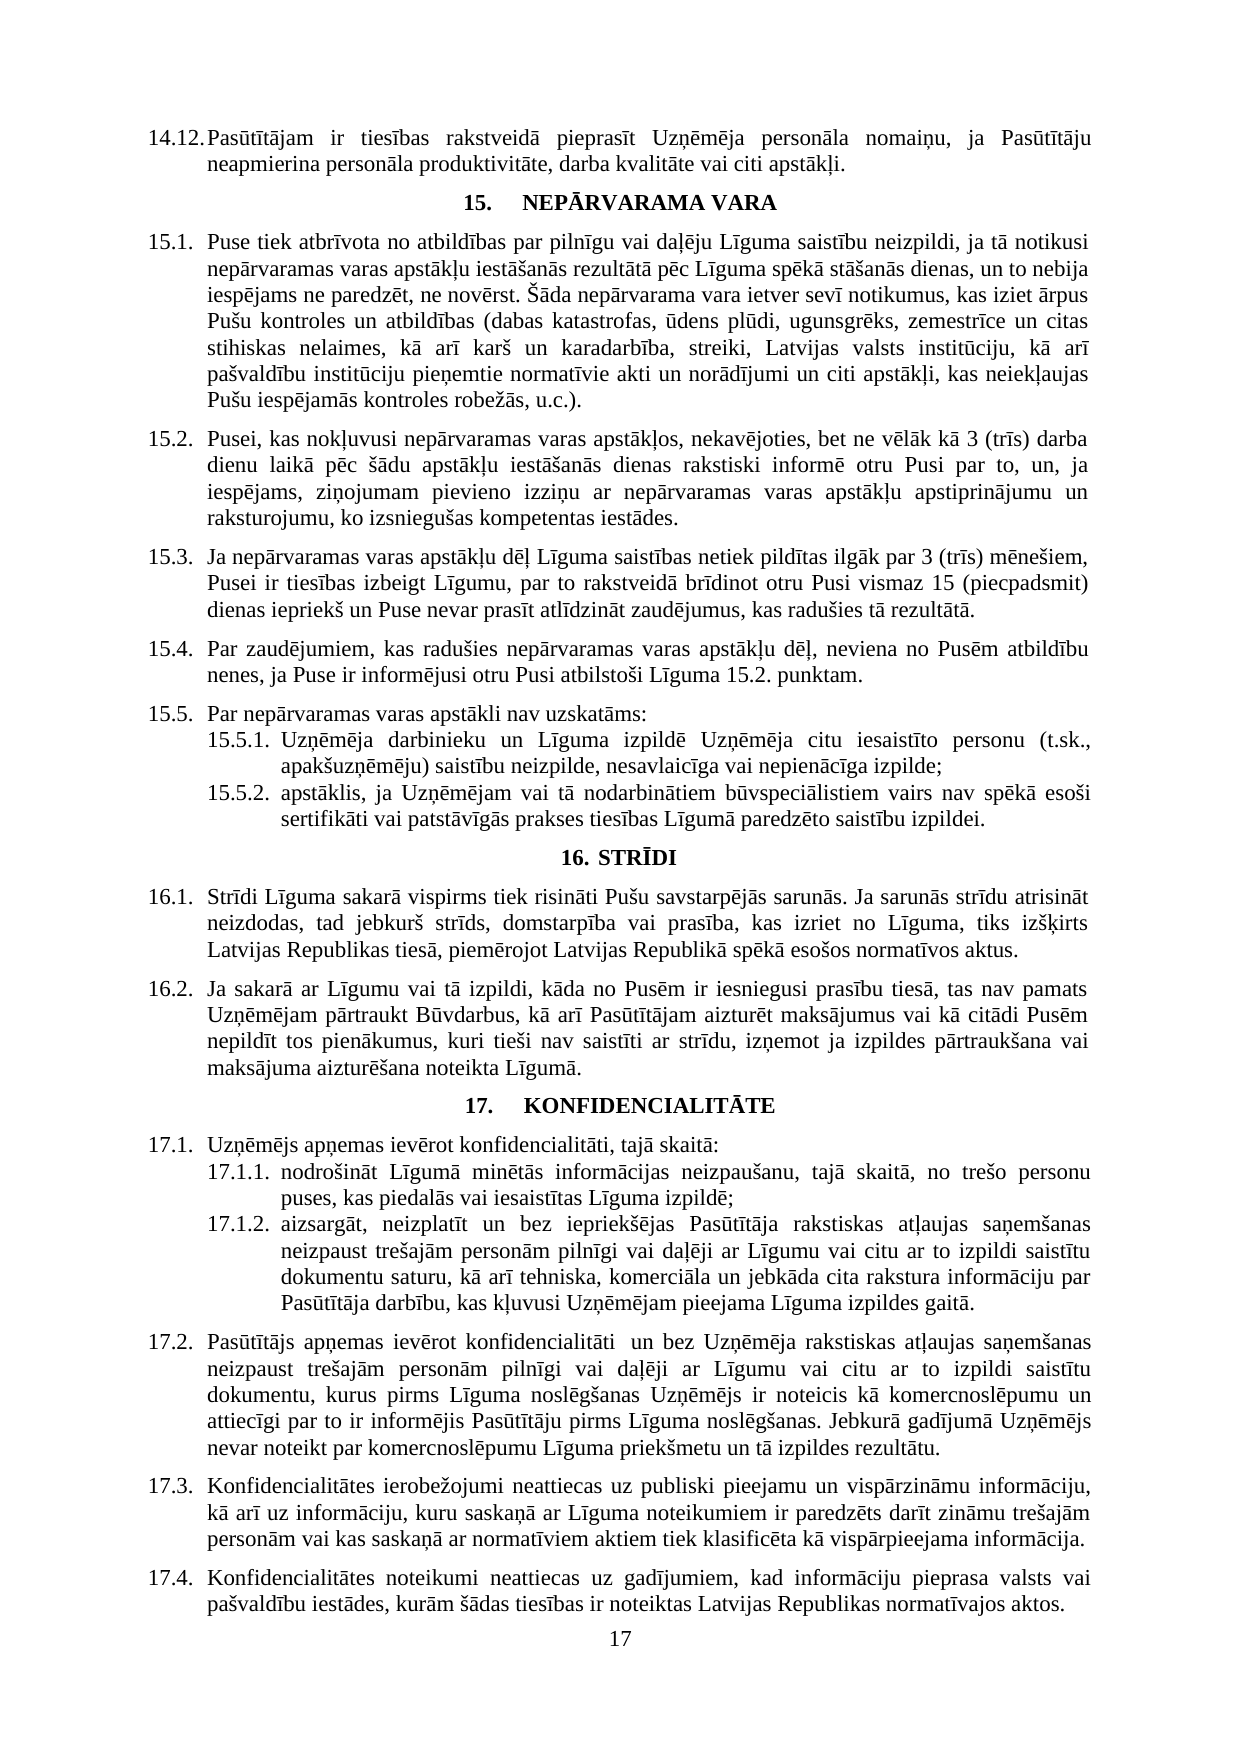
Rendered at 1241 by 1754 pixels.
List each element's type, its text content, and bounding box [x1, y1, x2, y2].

list Pasūtītājs apņemas ievērot konfidencialitāti un bez Uzņēmēja rakstiskas atļaujas saņemšanas neizpaust trešajām personām pilnīgi vai daļēji ar Līgumu vai citu ar to izpildi saistītu dokumentu, kurus pirms Līguma noslēgšanas Uzņēmējs ir noteicis kā komercnoslēpumu un attiecīgi par to ir informējis Pasūtītāju pirms Līguma noslēgšanas. Jebkurā gadījumā Uzņēmējs nevar noteikt par komercnoslēpumu Līguma priekšmetu un tā izpildes rezultātu. [148, 1328, 1092, 1460]
list nodrošināt Līgumā minētās informācijas neizpaušanu, tajā skaitā, no trešo personu puses, kas piedalās vai iesaistītas Līguma izpildē; [207, 1158, 1092, 1210]
list Ja sakarā ar Līgumu vai tā izpildi, kāda no Pusēm ir iesniegusi prasību tiesā, tas nav pamats Uzņēmējam pārtraukt Būvdarbus, kā arī Pasūtītājam aizturēt maksājumus vai kā citādi Pusēm nepildīt tos pienākumus, kuri tieši nav saistīti ar strīdu, izņemot ja izpildes pārtraukšana vai maksājuma aizturēšana noteikta Līgumā. [148, 974, 1090, 1080]
list Puse tiek atbrīvota no atbildības par pilnīgu vai daļēju Līguma saistību neizpildi, ja tā notikusi nepārvaramas varas apstākļu iestāšanās rezultātā pēc Līguma spēkā stāšanās dienas, un to nebija iespējams ne paredzēt, ne novērst. Šāda nepārvarama vara ietver sevī notikumus, kas iziet ārpus Pušu kontroles un atbildības (dabas katastrofas, ūdens plūdi, ugunsgrēks, zemestrīce un citas stihiskas nelaimes, kā arī karš un karadarbība, streiki, Latvijas valsts institūciju, kā arī pašvaldību institūciju pieņemtie normatīvie akti un norādījumi un citi apstākļi, kas neiekļaujas Pušu iespējamās kontroles robežās, u.c.). [148, 228, 1090, 413]
list Pasūtītājam ir tiesības rakstveidā pieprasīt Uzņēmēja personāla nomaiņu, ja Pasūtītāju neapmierina personāla produktivitāte, darba kvalitāte vai citi apstākļi. [148, 124, 1092, 177]
list apstāklis, ja Uzņēmējam vai tā nodarbinātiem būvspeciālistiem vairs nav spēkā esoši sertifikāti vai patstāvīgās prakses tiesības Līgumā paredzēto saistību izpildei. [207, 779, 1092, 832]
list Pusei, kas nokļuvusi nepārvaramas varas apstākļos, nekavējoties, bet ne vēlāk kā 3 (trīs) darba dienu laikā pēc šādu apstākļu iestāšanās dienas rakstiski informē otru Pusi par to, un, ja iespējams, ziņojumam pievieno izziņu ar nepārvaramas varas apstākļu apstiprinājumu un raksturojumu, ko izsniegušas kompetentas iestādes. [148, 425, 1090, 531]
list STRĪDI [148, 844, 1089, 871]
list Uzņēmējs apņemas ievērot konfidencialitāti, tajā skaitā: [148, 1131, 1092, 1158]
list aizsargāt, neizplatīt un bez iepriekšējas Pasūtītāja rakstiskas atļaujas saņemšanas neizpaust trešajām personām pilnīgi vai daļēji ar Līgumu vai citu ar to izpildi saistītu dokumentu saturu, kā arī tehniska, komerciāla un jebkāda cita rakstura informāciju par Pasūtītāja darbību, kas kļuvusi Uzņēmējam pieejama Līguma izpildes gaitā. [207, 1210, 1092, 1316]
list Ja nepārvaramas varas apstākļu dēļ Līguma saistības netiek pildītas ilgāk par 3 (trīs) mēnešiem, Pusei ir tiesības izbeigt Līgumu, par to rakstveidā brīdinot otru Pusi vismaz 15 (piecpadsmit) dienas iepriekš un Puse nevar prasīt atlīdzināt zaudējumus, kas radušies tā rezultātā. [148, 543, 1090, 622]
list Konfidencialitātes ierobežojumi neattiecas uz publiski pieejamu un vispārzināmu informāciju, kā arī uz informāciju, kuru saskaņā ar Līguma noteikumiem ir paredzēts darīt zināmu trešajām personām vai kas saskaņā ar normatīviem aktiem tiek klasificēta kā vispārpieejama informācija. [148, 1473, 1092, 1552]
list NEPĀRVARAMA VARA [148, 189, 1092, 216]
list Uzņēmēja darbinieku un Līguma izpildē Uzņēmēja citu iesaistīto personu (t.sk., apakšuzņēmēju) saistību neizpilde, nesavlaicīga vai nepienācīga izpilde; [207, 726, 1092, 779]
list Par nepārvaramas varas apstākli nav uzskatāms: [148, 700, 1090, 726]
list Par zaudējumiem, kas radušies nepārvaramas varas apstākļu dēļ, neviena no Pusēm atbildību nenes, ja Puse ir informējusi otru Pusi atbilstoši Līguma 15.2. punktam. [148, 635, 1090, 687]
list Strīdi Līguma sakarā vispirms tiek risināti Pušu savstarpējās sarunās. Ja sarunās strīdu atrisināt neizdodas, tad jebkurš strīds, domstarpība vai prasība, kas izriet no Līguma, tiks izšķirts Latvijas Republikas tiesā, piemērojot Latvijas Republikā spēkā esošos normatīvos aktus. [148, 883, 1090, 962]
list Konfidencialitātes noteikumi neattiecas uz gadījumiem, kad informāciju pieprasa valsts vai pašvaldību iestādes, kurām šādas tiesības ir noteiktas Latvijas Republikas normatīvajos aktos. [148, 1564, 1092, 1617]
list KONFIDENCIALITĀTE [148, 1092, 1092, 1119]
